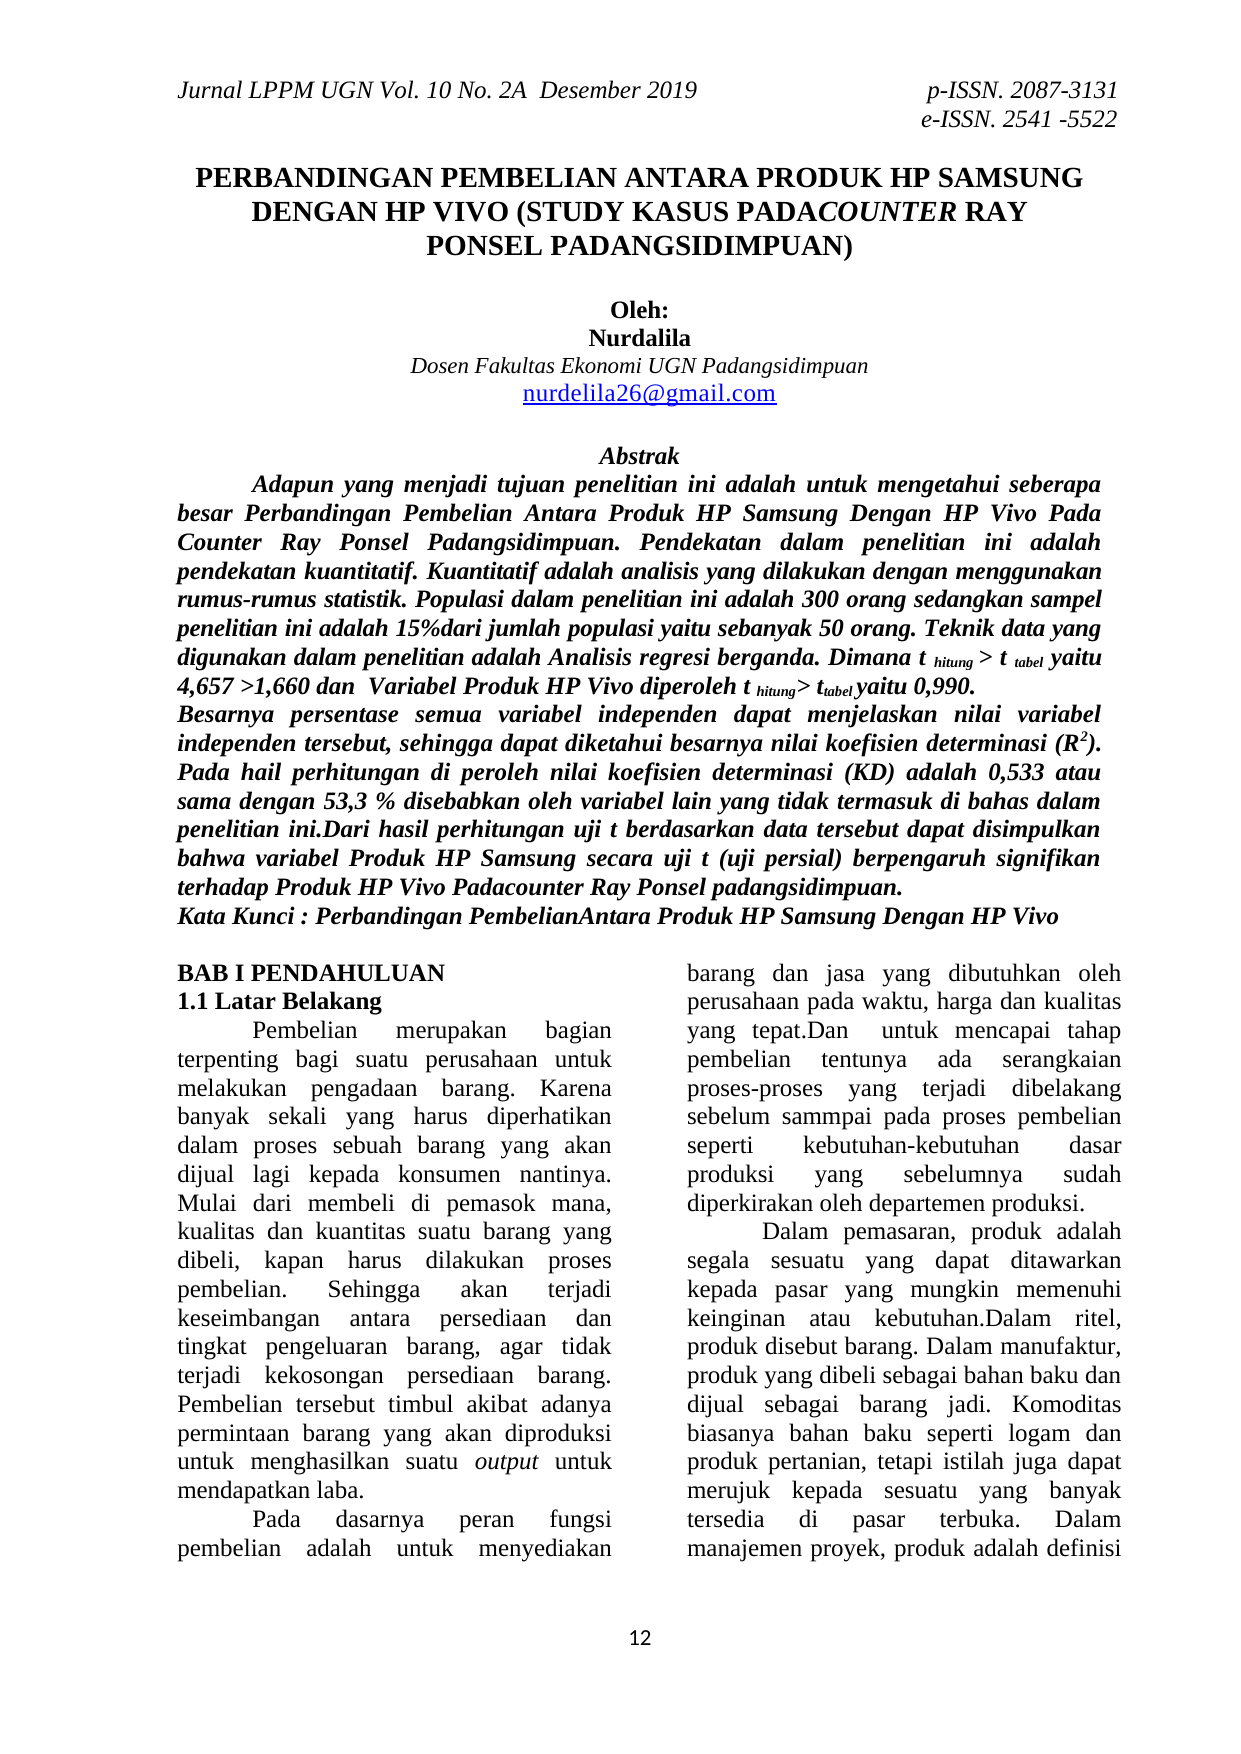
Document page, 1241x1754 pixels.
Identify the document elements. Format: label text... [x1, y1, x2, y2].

text Dosen Fakultas Ekonomi UGN Padangsidimpuan [177, 352, 1102, 378]
text Nurdalila [177, 323, 1102, 352]
text BAB I PENDAHULUAN [177, 958, 592, 986]
text PERBANDINGAN PEMBELIAN ANTARA PRODUK HP SAMSUNG DENGAN HP VIVO (STUDY KASUS PADACOUNTER RAY [177, 161, 1102, 228]
text nurdelila26@gmail.com [177, 378, 1122, 407]
text Pada dasarnya peran fungsi pembelian adalah untuk menyediakan barang dan jasa yang dibutuhkan oleh perusahaan pada waktu, harga dan kualitas yang tepat.Dan untuk mencapai tahap pembelian tentunya ada serangkaian proses-proses yang terjadi dibelakang sebelum sammpai pada proses pembelian seperti kebutuhan-kebutuhan dasar produksi yang sebelumnya sudah diperkirakan oleh departemen produksi. [177, 1504, 612, 1561]
text PONSEL PADANGSIDIMPUAN) [177, 228, 1102, 261]
list Latar Belakang [177, 986, 612, 1015]
text Oleh: [177, 295, 1102, 323]
text Adapun yang menjadi tujuan penelitian ini adalah untuk mengetahui seberapa besar Perbandingan Pembelian Antara Produk HP Samsung Dengan HP Vivo Pada Counter Ray Ponsel Padangsidimpuan. Pendekatan dalam penelitian ini adalah pendekatan kuantitatif. Kuantitatif adalah analisis yang dilakukan dengan menggunakan rumus-rumus statistik. Populasi dalam penelitian ini adalah 300 orang sedangkan sampel penelitian ini adalah 15%dari jumlah populasi yaitu sebanyak 50 orang. Teknik data yang digunakan dalam penelitian adalah Analisis regresi berganda. Dimana t hitung > t tabel yaitu 4,657 >1,660 dan Variabel Produk HP Vivo diperoleh t hitung> ttabel yaitu 0,990. [177, 469, 1102, 699]
text Kata Kunci : Perbandingan PembelianAntara Produk HP Samsung Dengan HP Vivo [177, 901, 1102, 929]
text Pembelian merupakan bagian terpenting bagi suatu perusahaan untuk melakukan pengadaan barang. Karena banyak sekali yang harus diperhatikan dalam proses sebuah barang yang akan dijual lagi kepada konsumen nantinya. Mulai dari membeli di pemasok mana, kualitas dan kuantitas suatu barang yang dibeli, kapan harus dilakukan proses pembelian. Sehingga akan terjadi keseimbangan antara persediaan dan tingkat pengeluaran barang, agar tidak terjadi kekosongan persediaan barang. Pembelian tersebut timbul akibat adanya permintaan barang yang akan diproduksi untuk menghasilkan suatu output untuk mendapatkan laba. [177, 1015, 612, 1504]
list Besarnya persentase semua variabel independen dapat menjelaskan nilai variabel independen tersebut, sehingga dapat diketahui besarnya nilai koefisien determinasi (R2). Pada hail perhitungan di peroleh nilai koefisien determinasi (KD) adalah 0,533 atau sama dengan 53,3 % disebabkan oleh variabel lain yang tidak termasuk di bahas dalam penelitian ini.Dari hasil perhitungan uji t berdasarkan data tersebut dapat disimpulkan bahwa variabel Produk HP Samsung secara uji t (uji persial) berpengaruh signifikan terhadap Produk HP Vivo Padacounter Ray Ponsel padangsidimpuan. [177, 699, 1102, 901]
text Abstrak [177, 441, 1102, 469]
text Pada dasarnya peran fungsi pembelian adalah untuk menyediakan barang dan jasa yang dibutuhkan oleh perusahaan pada waktu, harga dan kualitas yang tepat.Dan untuk mencapai tahap pembelian tentunya ada serangkaian proses-proses yang terjadi dibelakang sebelum sammpai pada proses pembelian seperti kebutuhan-kebutuhan dasar produksi yang sebelumnya sudah diperkirakan oleh departemen produksi. [687, 958, 1122, 1216]
